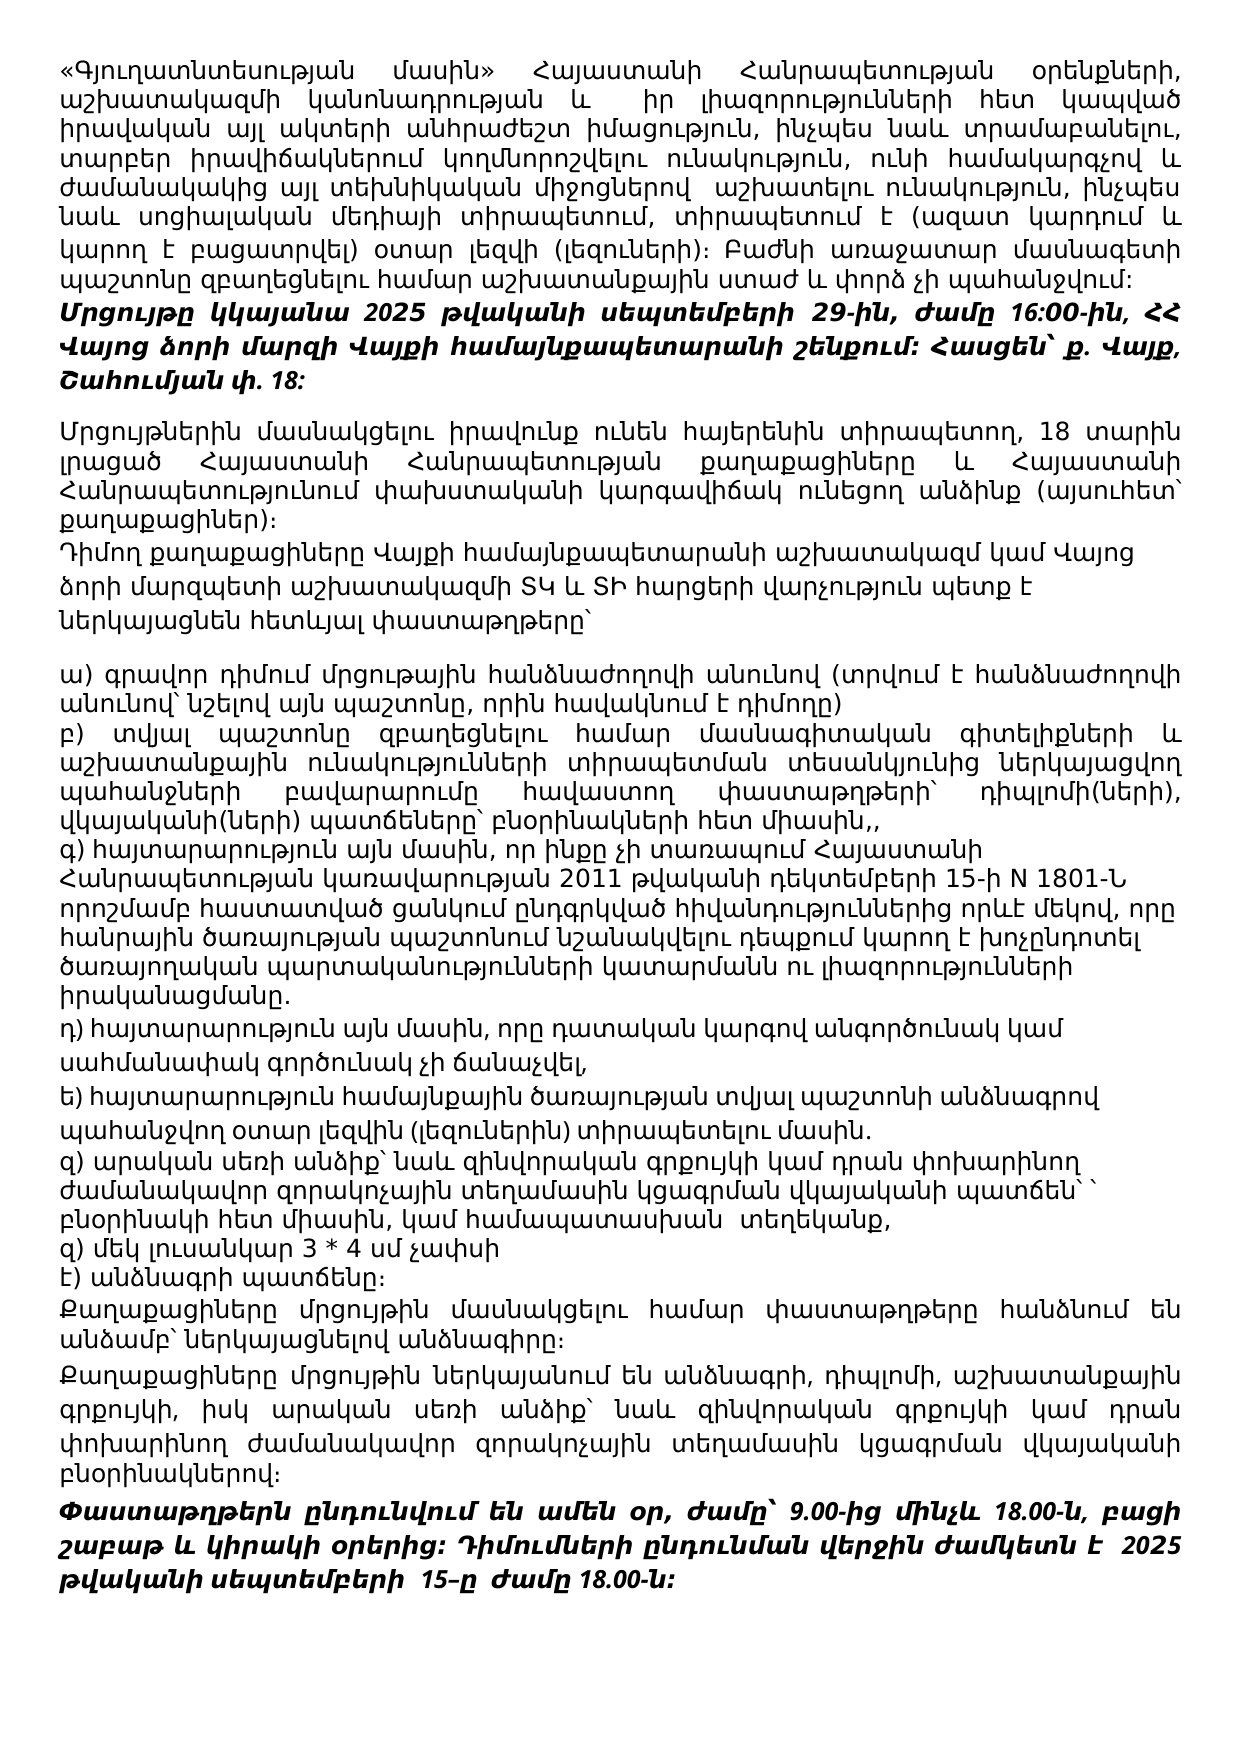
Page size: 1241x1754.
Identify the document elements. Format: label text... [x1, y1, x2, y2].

text Քաղաքացիները մրցույթին մասնակցելու համար փաստաթղթերը հանձնում են անձամբ՝ ներկայացնելով անձնագիրը։ [59, 1296, 1182, 1354]
text Փաստաթղթերն ընդունվում են ամեն օր, ժամը՝ 9.00-ից մինչև 18.00-ն, բացի շաբաթ և կիրակի օրերից։ Դիմումների ընդունման վերջին ժամկետն է 2025 թվականի սեպտեմբերի 15–ը ժամը 18.00-ն։ [59, 1494, 1182, 1596]
text Քաղաքացիները մրցույթին ներկայանում են անձնագրի, դիպլոմի, աշխատանքային գրքույկի, իսկ արական սեռի անձիք՝ նաև զինվորական գրքույկի կամ դրան փոխարինող ժամանակավոր զորակոչային տեղամասին կցագրման վկայականի բնօրինակներով։ [59, 1357, 1182, 1489]
text բ) տվյալ պաշտոնը զբաղեցնելու համար մասնագիտական գիտելիքների և աշխատանքային ունակությունների տիրապետման տեսանկյունից ներկայացվող պահանջների բավարարումը հավաստող փաստաթղթերի՝ դիպլոմի(ների), վկայականի(ների) պատճեները՝ բնօրինակների հետ միասին,, [59, 719, 1182, 836]
text Մրցույթը կկայանա 2025 թվականի սեպտեմբերի 29-ին, ժամը 16:00-ին, ՀՀ Վայոց ձորի մարզի Վայքի համայնքապետարանի շենքում։ Հասցեն՝ ք. Վայք, Շահումյան փ. 18: [59, 294, 1182, 397]
text Դիմող քաղաքացիները Վայքի համայնքապետարանի աշխատակազմ կամ Վայոց ձորի մարզպետի աշխատակազմի ՏԿ և ՏԻ հարցերի վարչություն պետք է ներկայացնեն հետևյալ փաստաթղթերը՝ [59, 534, 1182, 635]
text գ) հայտարարություն այն մասին, որ ինքը չի տառապում Հայաստանի Հանրապետության կառավարության 2011 թվականի դեկտեմբերի 15-ի N 1801-Ն որոշմամբ հաստատված ցանկում ընդգրկված հիվանդություններից որևէ մեկով, որը հանրային ծառայության պաշտոնում նշանակվելու դեպքում կարող է խոչընդոտել ծառայողական պարտականությունների կատարմանն ու լիազորությունների իրականացմանը. դ) հայտարարություն այն մասին, որը դատական կարգով անգործունակ կամ սահմանափակ գործունակ չի ճանաչվել, ե) հայտարարություն համայնքային ծառայության տվյալ պաշտոնի անձնագրով պահանջվող օտար լեզվին (լեզուներին) տիրապետելու մասին. զ) արական սեռի անձիք՝ նաև զինվորական գրքույկի կամ դրան փոխարինող ժամանակավոր զորակոչային տեղամասին կցագրման վկայականի պատճեն՝ ՝ բնօրինակի հետ միասին, կամ համապատասխան տեղեկանք, զ) մեկ լուսանկար 3 * 4 սմ չափսի է) անձնագրի պատճենը։ [59, 836, 1182, 1293]
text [59, 56, 1182, 294]
text ա) գրավոր դիմում մրցութային հանձնաժողովի անունով (տրվում է հանձնաժողովի անունով՝ նշելով այն պաշտոնը, որին հավակնում է դիմողը) [59, 661, 1182, 719]
text Մրցույթներին մասնակցելու իրավունք ունեն հայերենին տիրապետող, 18 տարին լրացած Հայաստանի Հանրապետության քաղաքացիները և Հայաստանի Հանրապետությունում փախստականի կարգավիճակ ունեցող անձինք (այսուհետ՝ քաղաքացիներ)։ [59, 417, 1182, 534]
